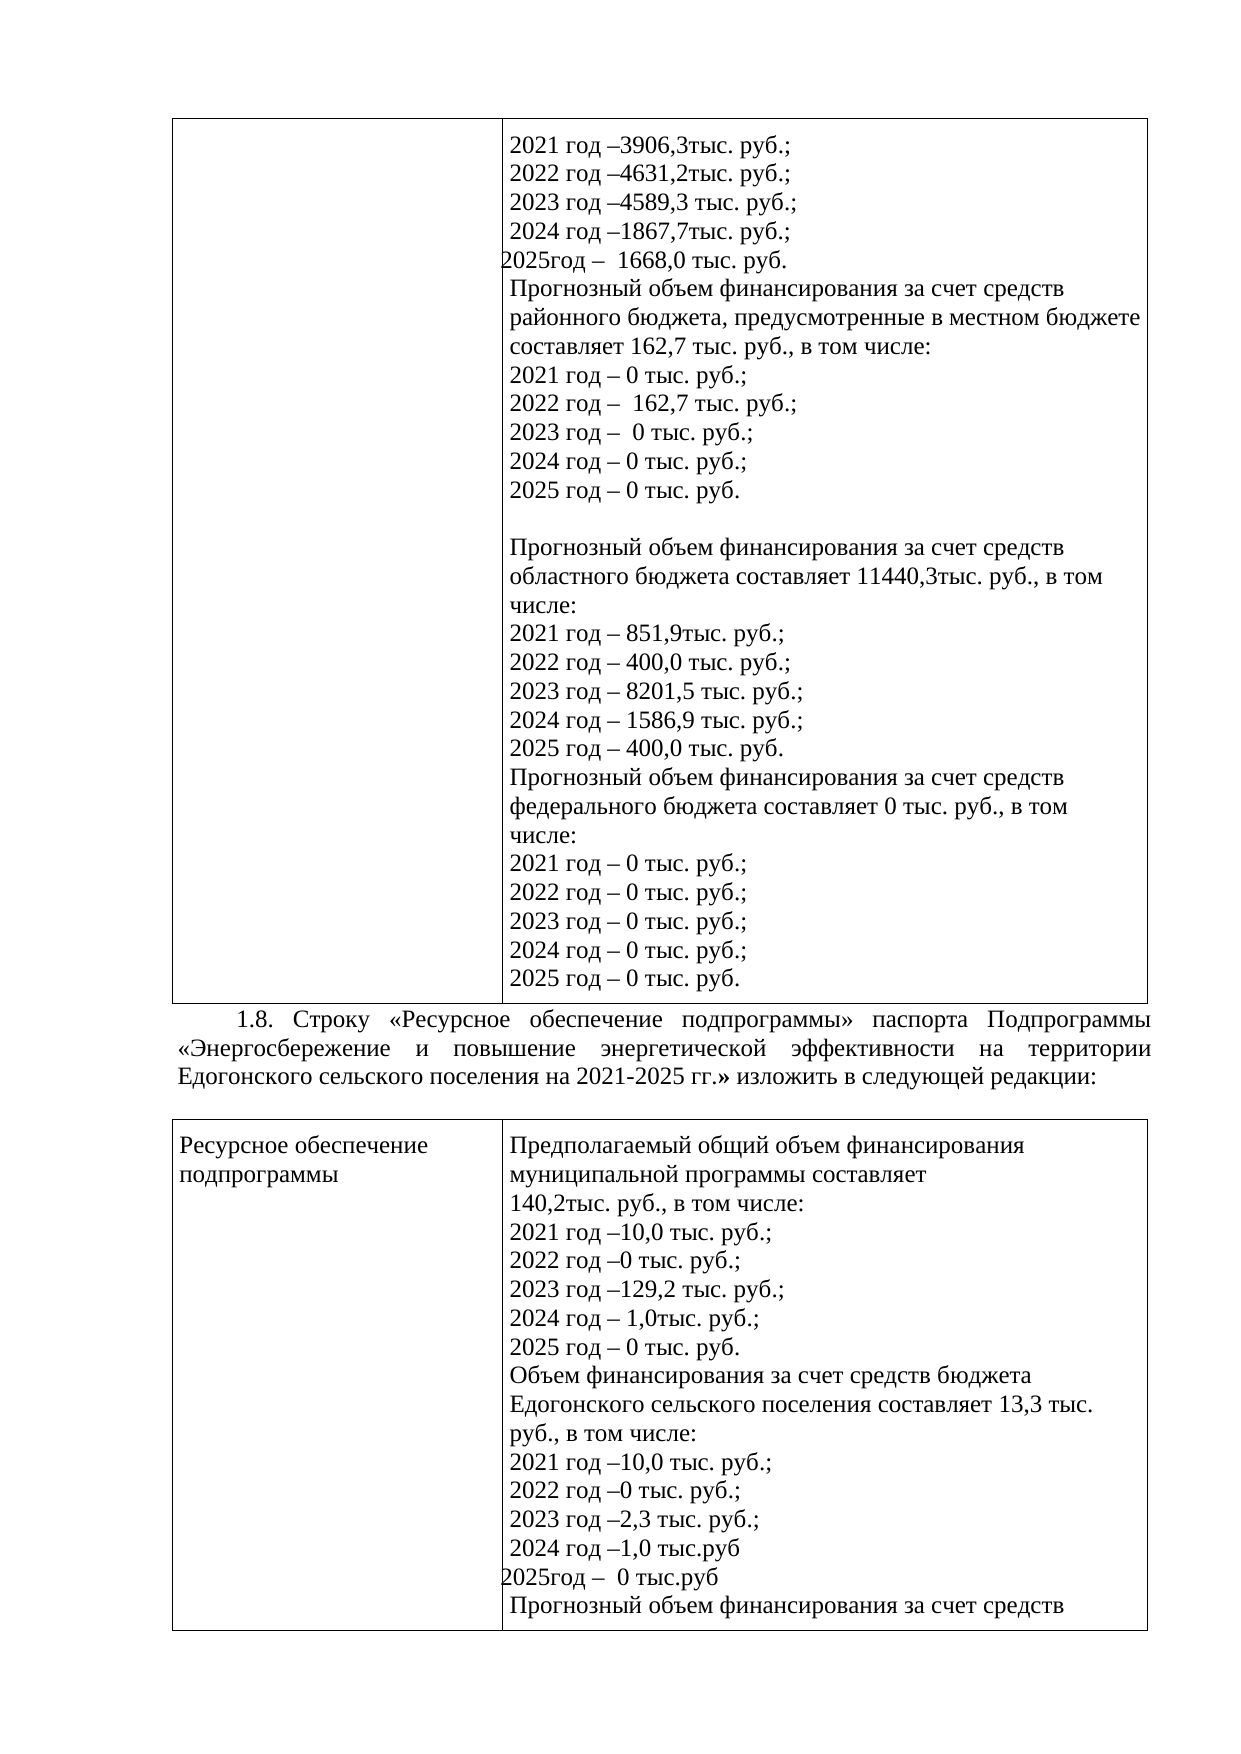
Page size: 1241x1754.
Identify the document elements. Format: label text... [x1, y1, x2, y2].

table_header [173, 119, 502, 1003]
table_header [503, 1120, 1147, 1630]
text 1.8. Строку «Ресурсное обеспечение подпрограммы» паспорта Подпрограммы «Энергосбережение и повышение энергетической эффективности на территории Едогонского сельского поселения на 2021-2025 гг.» изложить в следующей редакции: [177, 1004, 1152, 1090]
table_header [173, 1120, 502, 1630]
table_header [503, 119, 1147, 1003]
